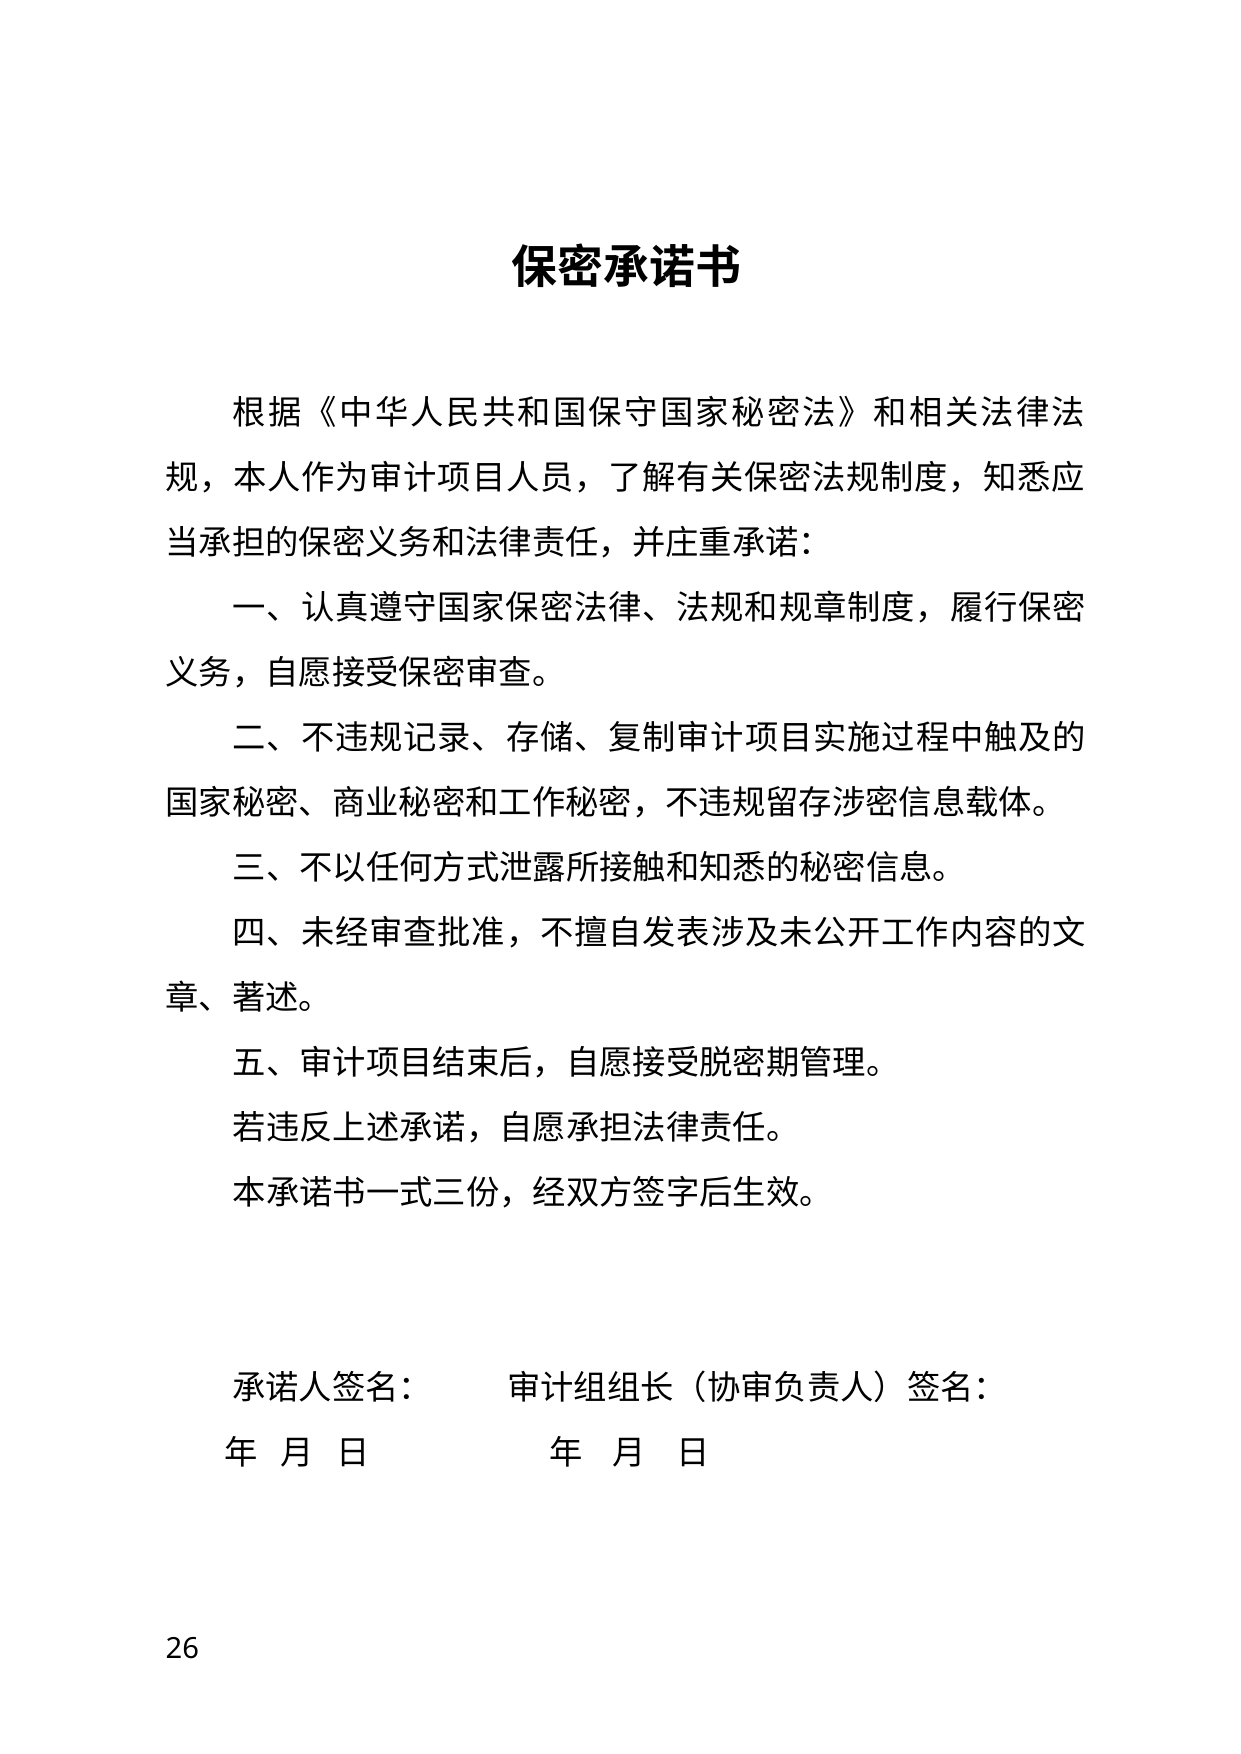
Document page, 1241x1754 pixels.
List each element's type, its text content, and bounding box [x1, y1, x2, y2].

text 保密承诺书 [165, 215, 1087, 313]
text 一、认真遵守国家保密法律、法规和规章制度，履行保密义务，自愿接受保密审查。 [165, 573, 1087, 703]
text 承诺人签名： 审计组组长（协审负责人）签名： [165, 1353, 1087, 1418]
text 根据《中华人民共和国保守国家秘密法》和相关法律法规，本人作为审计项目人员，了解有关保密法规制度，知悉应当承担的保密义务和法律责任，并庄重承诺： [165, 378, 1087, 573]
text 年 月 日 年 月 日 [165, 1418, 1087, 1483]
text 二、不违规记录、存储、复制审计项目实施过程中触及的国家秘密、商业秘密和工作秘密，不违规留存涉密信息载体。 [165, 703, 1087, 833]
text 四、未经审查批准，不擅自发表涉及未公开工作内容的文章、著述。 [165, 898, 1087, 1028]
text 若违反上述承诺，自愿承担法律责任。 [165, 1093, 1087, 1158]
text 三、不以任何方式泄露所接触和知悉的秘密信息。 [165, 833, 1087, 898]
text 五、审计项目结束后，自愿接受脱密期管理。 [165, 1028, 1087, 1093]
text 本承诺书一式三份，经双方签字后生效。 [165, 1158, 1087, 1223]
